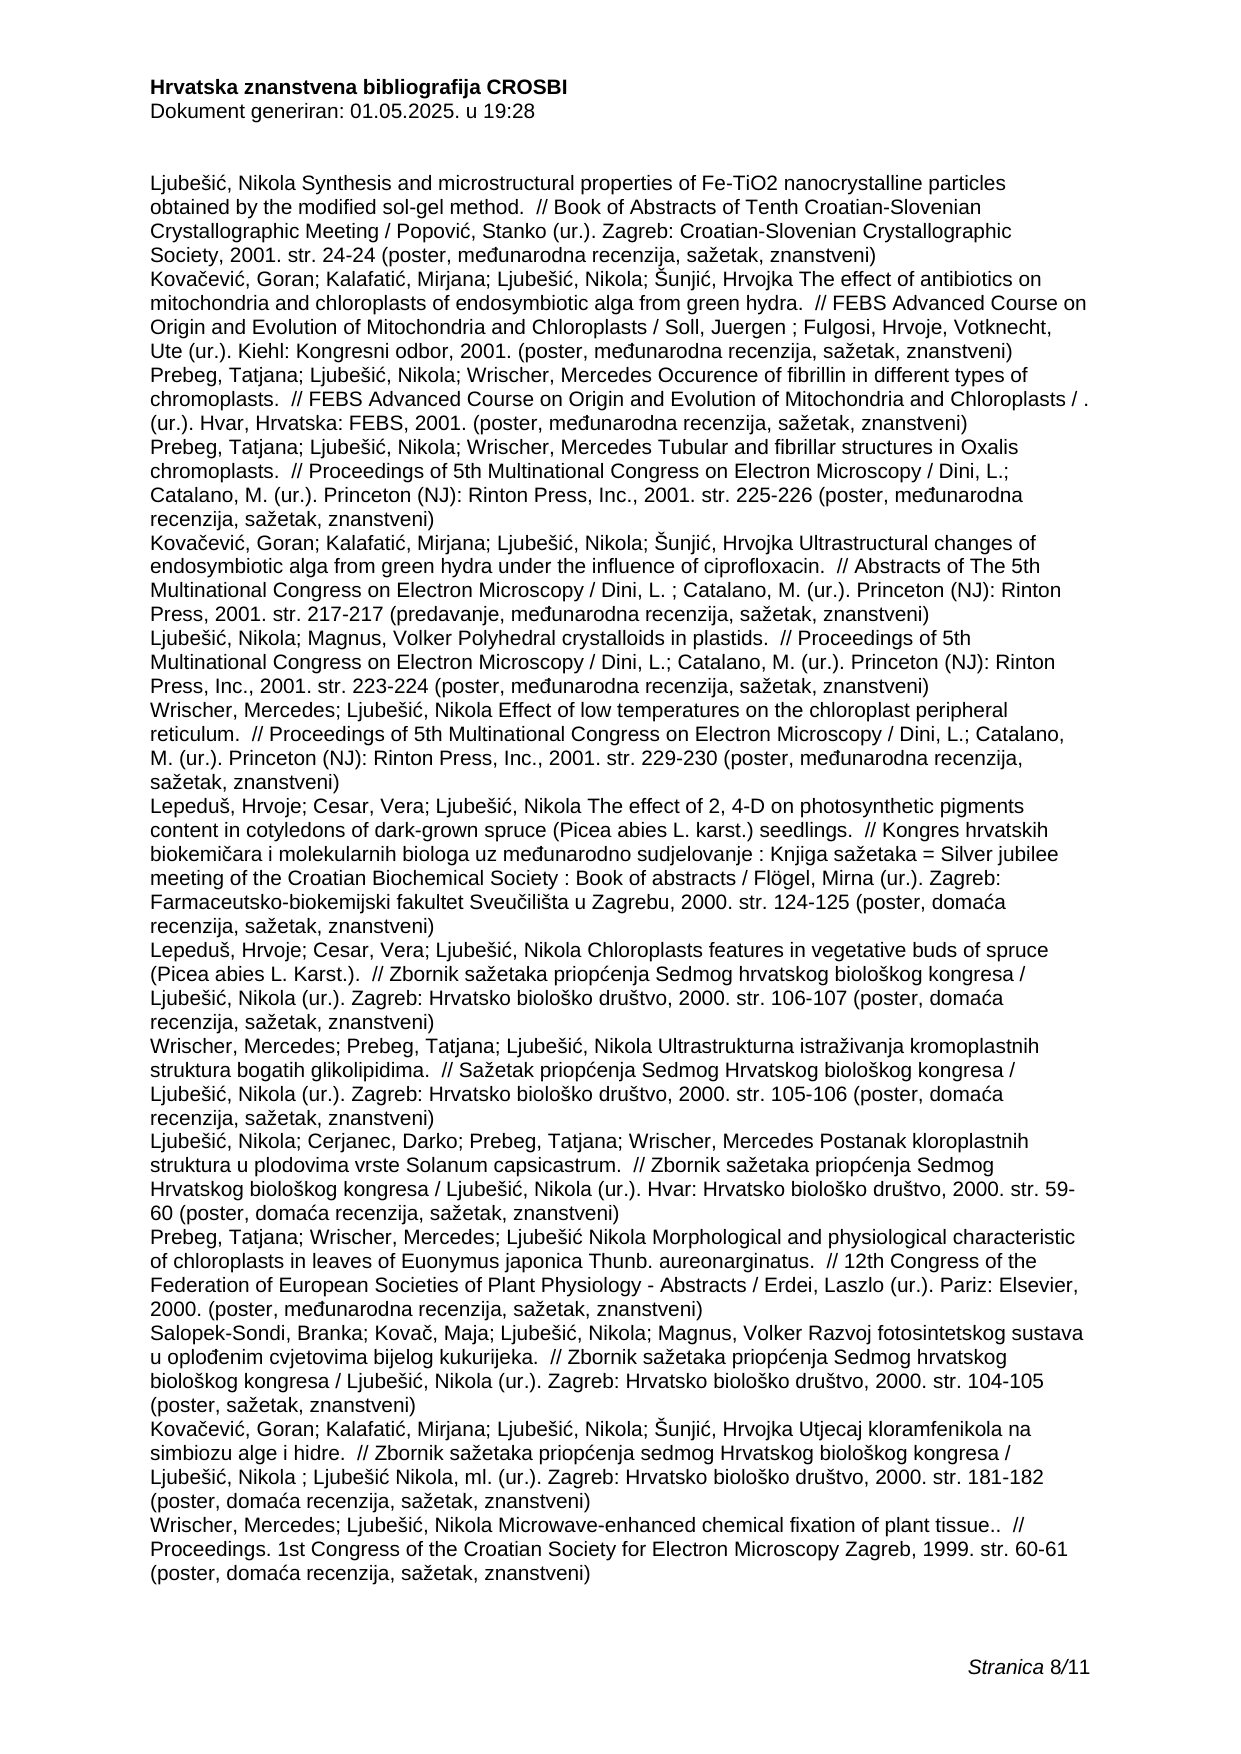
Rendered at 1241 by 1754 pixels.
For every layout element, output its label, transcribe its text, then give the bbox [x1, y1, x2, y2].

text Kovačević, Goran; Kalafatić, Mirjana; Ljubešić, Nikola; Šunjić, Hrvojka [150, 530, 1090, 626]
text Prebeg, Tatjana; Ljubešić, Nikola; Wrischer, Mercedes [150, 363, 1090, 434]
text Lepeduš, Hrvoje; Cesar, Vera; Ljubešić, Nikola [150, 794, 1090, 938]
text Ljubešić, Nikola; Cerjanec, Darko; Prebeg, Tatjana; Wrischer, Mercedes [150, 1129, 1090, 1225]
text Wrischer, Mercedes; Ljubešić, Nikola [150, 698, 1090, 794]
text Ljubešić, Nikola; Magnus, Volker [150, 626, 1090, 698]
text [150, 267, 1090, 363]
text Lepeduš, Hrvoje; Cesar, Vera; Ljubešić, Nikola [150, 938, 1090, 1033]
text Prebeg, Tatjana; Ljubešić, Nikola; Wrischer, Mercedes [150, 434, 1090, 530]
text Wrischer, Mercedes; Ljubešić, Nikola [150, 1513, 1090, 1584]
text Salopek-Sondi, Branka; Kovač, Maja; Ljubešić, Nikola; Magnus, Volker [150, 1321, 1090, 1417]
text Prebeg, Tatjana; Wrischer, Mercedes; Ljubešić Nikola [150, 1225, 1090, 1321]
text Kovačević, Goran; Kalafatić, Mirjana; Ljubešić, Nikola; Šunjić, Hrvojka [150, 1417, 1090, 1513]
text Wrischer, Mercedes; Prebeg, Tatjana; Ljubešić, Nikola [150, 1033, 1090, 1129]
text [150, 171, 1090, 267]
